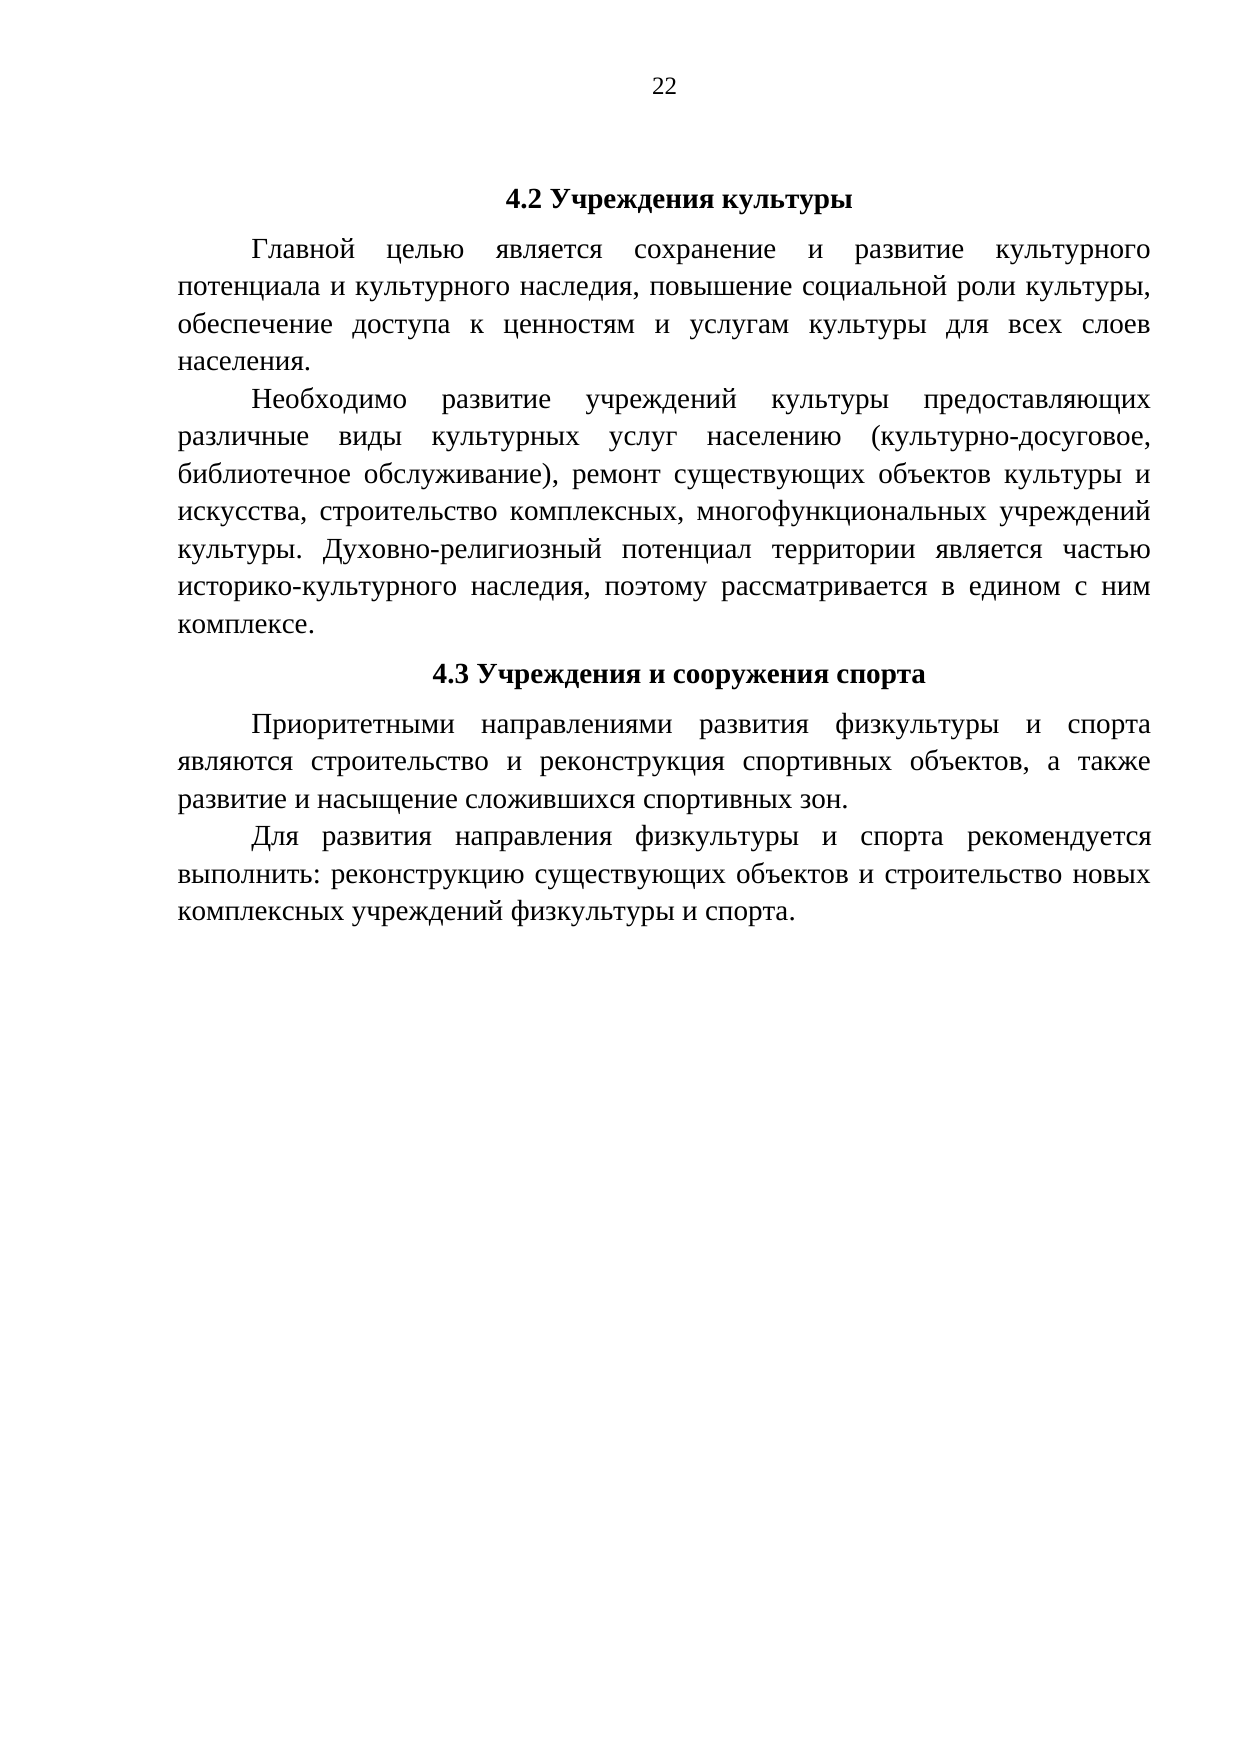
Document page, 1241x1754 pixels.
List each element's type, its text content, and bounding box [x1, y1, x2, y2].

text Для развития направления физкультуры и спорта рекомендуется выполнить: реконструкцию существующих объектов и строительство новых комплексных учреждений физкультуры и спорта. [177, 816, 1152, 928]
text Приоритетными направлениями развития физкультуры и спорта являются строительство и реконструкция спортивных объектов, а также развитие и насыщение сложившихся спортивных зон. [177, 703, 1152, 816]
text Необходимо развитие учреждений культуры предоставляющих различные виды культурных услуг населению (культурно-досуговое, библиотечное обслуживание), ремонт существующих объектов культуры и искусства, строительство комплексных, многофункциональных учреждений культуры. Духовно-религиозный потенциал территории является частью историко-культурного наследия, поэтому рассматривается в едином с ним комплексе. [177, 378, 1152, 641]
text Главной целью является сохранение и развитие культурного потенциала и культурного наследия, повышение социальной роли культуры, обеспечение доступа к ценностям и услугам культуры для всех слоев населения. [177, 228, 1152, 378]
subtitle Учреждения и сооружения спорта [177, 653, 1152, 691]
subtitle Учреждения культуры [177, 178, 1152, 216]
